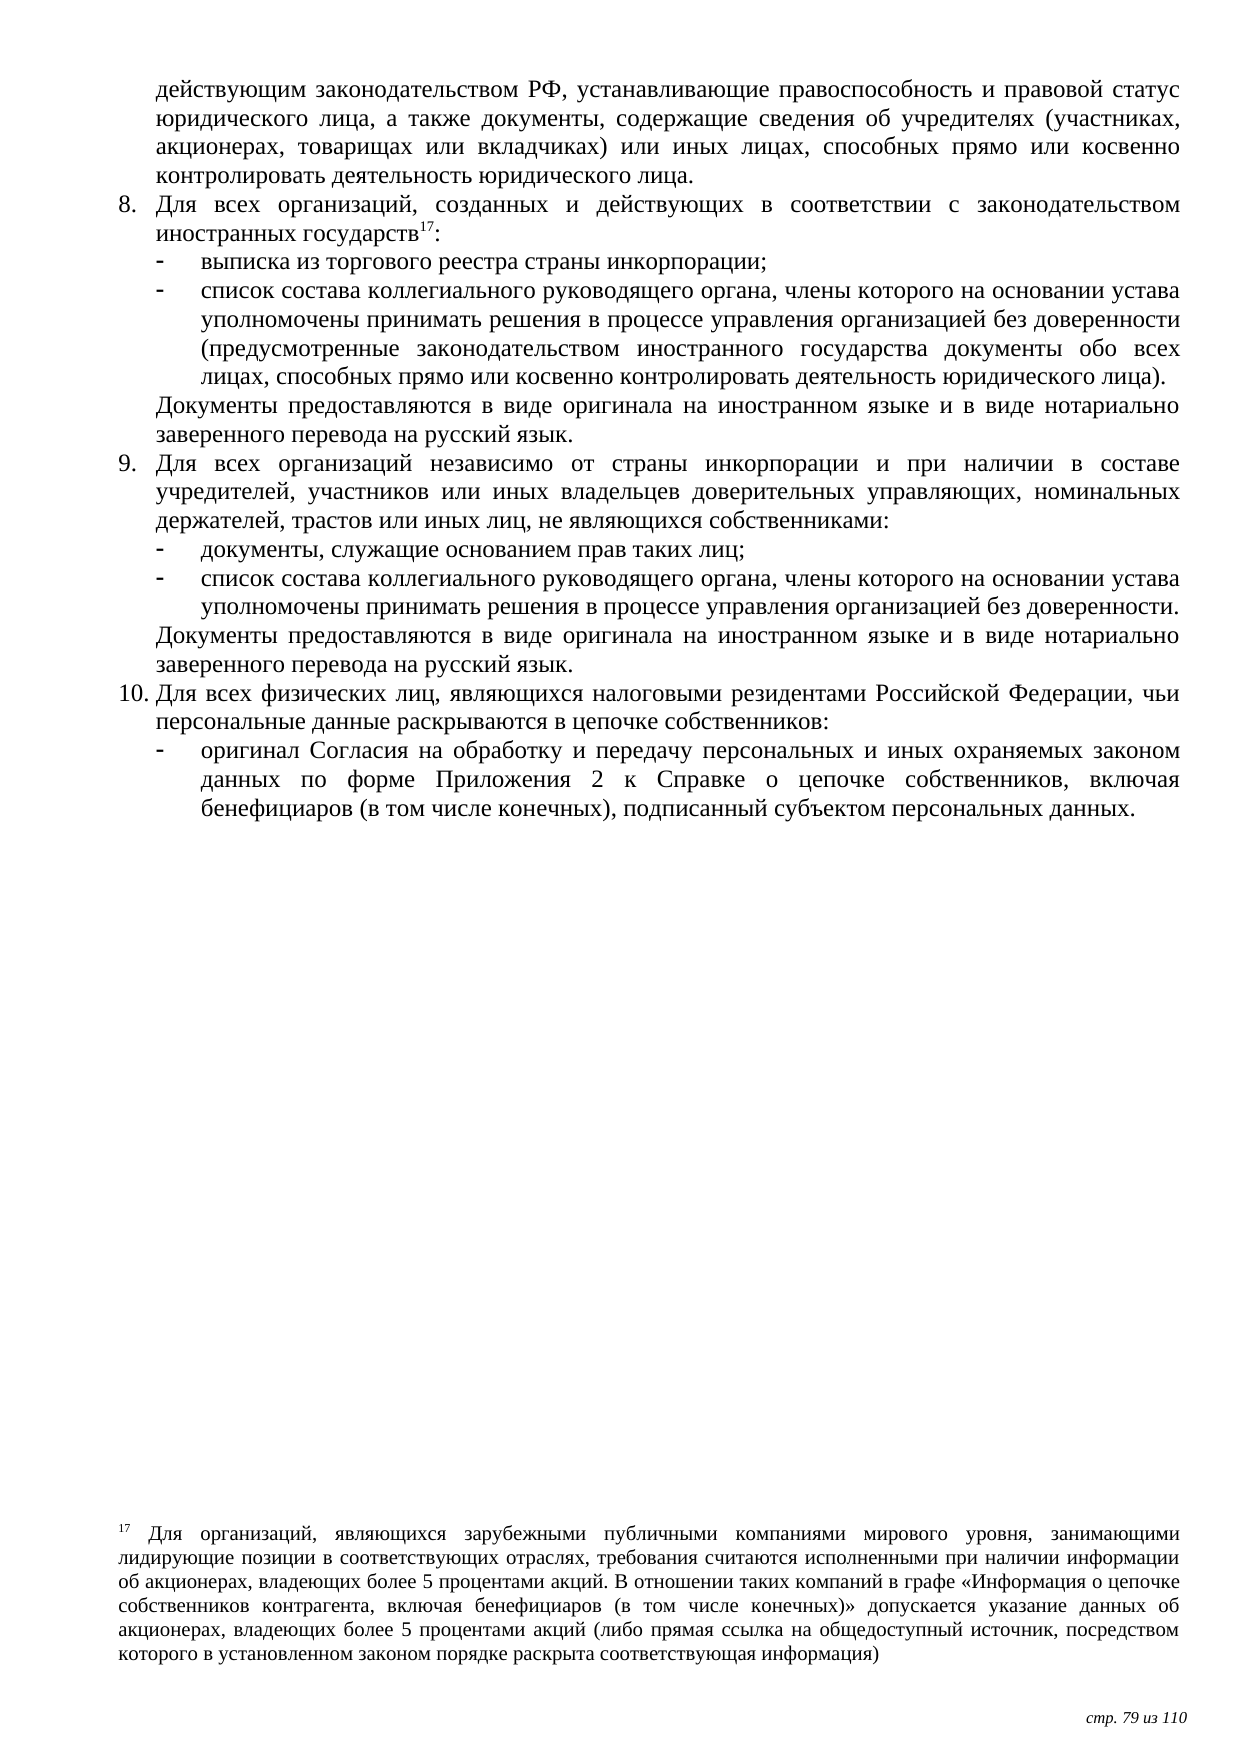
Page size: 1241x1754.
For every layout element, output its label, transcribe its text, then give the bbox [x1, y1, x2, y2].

text Документы предоставляются в виде оригинала на иностранном языке и в виде нотариально заверенного перевода на русский язык. [156, 390, 1181, 448]
list оригинал Согласия на обработку и передачу персональных и иных охраняемых законом данных по форме Приложения 2 к Справке о цепочке собственников, включая бенефициаров (в том числе конечных), подписанный субъектом персональных данных. [156, 735, 1181, 821]
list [118, 74, 1181, 189]
list документы, служащие основанием прав таких лиц; [156, 534, 1181, 563]
list Для всех организаций независимо от страны инкорпорации и при наличии в составе учредителей, участников или иных владельцев доверительных управляющих, номинальных держателей, трастов или иных лиц, не являющихся собственниками: [118, 448, 1181, 534]
list Для всех физических лиц, являющихся налоговыми резидентами Российской Федерации, чьи персональные данные раскрываются в цепочке собственников: [118, 678, 1181, 735]
list Для всех организаций, созданных и действующих в соответствии с законодательством иностранных государств: [118, 189, 1181, 246]
list список состава коллегиального руководящего органа, члены которого на основании устава уполномочены принимать решения в процессе управления организацией без доверенности (предусмотренные законодательством иностранного государства документы обо всех лицах, способных прямо или косвенно контролировать деятельность юридического лица). [156, 275, 1181, 390]
list список состава коллегиального руководящего органа, члены которого на основании устава уполномочены принимать решения в процессе управления организацией без доверенности. [156, 563, 1181, 620]
list выписка из торгового реестра страны инкорпорации; [156, 246, 1181, 275]
text Документы предоставляются в виде оригинала на иностранном языке и в виде нотариально заверенного перевода на русский язык. [156, 620, 1181, 678]
